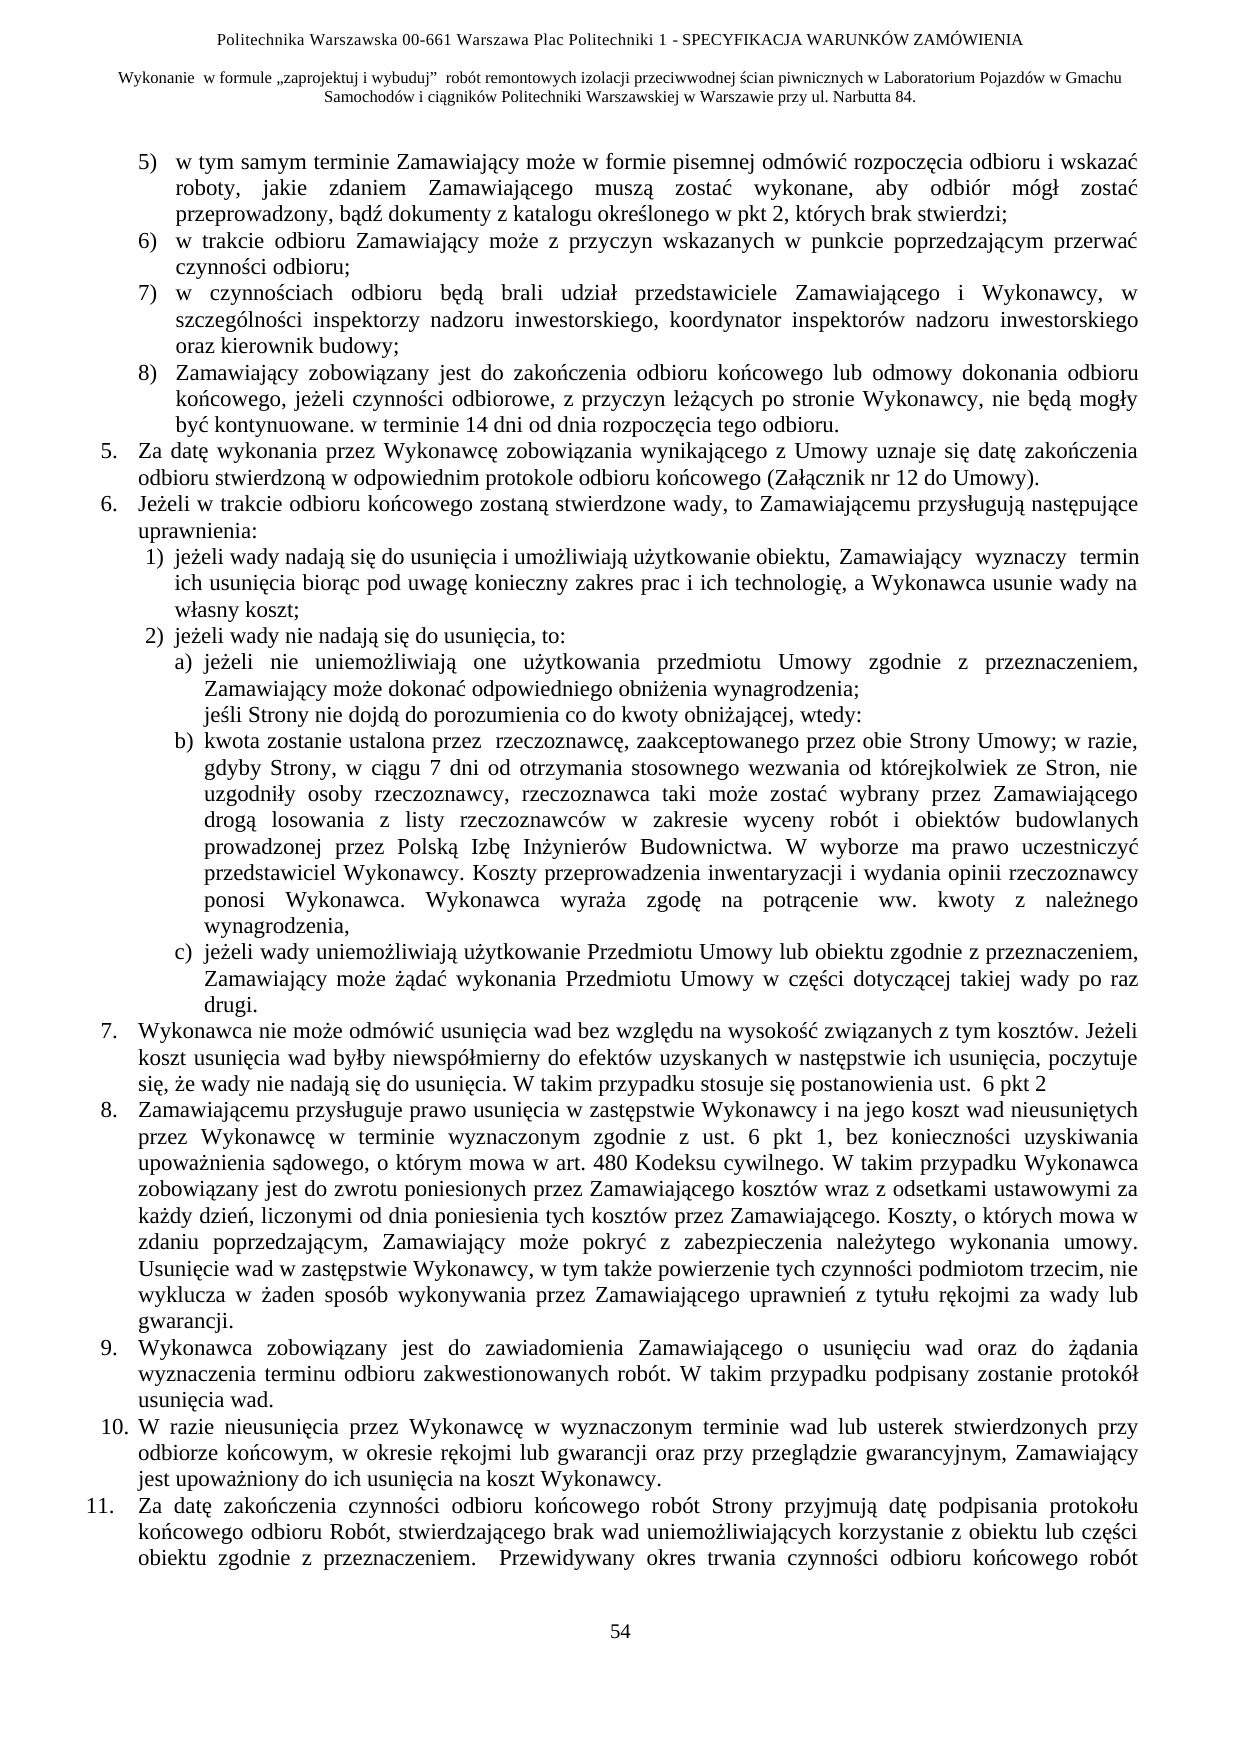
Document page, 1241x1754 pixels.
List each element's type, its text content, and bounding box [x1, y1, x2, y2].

text 7. Wykonawca nie może odmówić usunięcia wad bez względu na wysokość związanych z tym kosztów. Jeżeli koszt usunięcia wad byłby niewspółmierny do efektów uzyskanych w następstwie ich usunięcia, poczytuje się, że wady nie nadają się do usunięcia. W takim przypadku stosuje się postanowienia ust. 6 pkt 2 [100, 1017, 1140, 1096]
text 8. Zamawiającemu przysługuje prawo usunięcia w zastępstwie Wykonawcy i na jego koszt wad nieusuniętych przez Wykonawcę w terminie wyznaczonym zgodnie z ust. 6 pkt 1, bez konieczności uzyskiwania upoważnienia sądowego, o którym mowa w art. 480 Kodeksu cywilnego. W takim przypadku Wykonawca zobowiązany jest do zwrotu poniesionych przez Zamawiającego kosztów wraz z odsetkami ustawowymi za każdy dzień, liczonymi od dnia poniesienia tych kosztów przez Zamawiającego. Koszty, o których mowa w zdaniu poprzedzającym, Zamawiający może pokryć z zabezpieczenia należytego wykonania umowy. Usunięcie wad w zastępstwie Wykonawcy, w tym także powierzenie tych czynności podmiotom trzecim, nie wyklucza w żaden sposób wykonywania przez Zamawiającego uprawnień z tytułu rękojmi za wady lub gwarancji. [100, 1096, 1140, 1334]
list Zamawiający zobowiązany jest do zakończenia odbioru końcowego lub odmowy dokonania odbioru końcowego, jeżeli czynności odbiorowe, z przyczyn leżących po stronie Wykonawcy, nie będą mogły być kontynuowane. w terminie 14 dni od dnia rozpoczęcia tego odbioru. [138, 358, 1140, 438]
text jeśli Strony nie dojdą do porozumienia co do kwoty obniżającej, wtedy: [204, 701, 1140, 727]
list w czynnościach odbioru będą brali udział przedstawiciele Zamawiającego i Wykonawcy, w szczególności inspektorzy nadzoru inwestorskiego, koordynator inspektorów nadzoru inwestorskiego oraz kierownik budowy; [138, 279, 1140, 358]
list jeżeli wady nadają się do usunięcia i umożliwiają użytkowanie obiektu, Zamawiający wyznaczy termin ich usunięcia biorąc pod uwagę konieczny zakres prac i ich technologię, a Wykonawca usunie wady na własny koszt; [145, 543, 1140, 622]
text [86, 1492, 1140, 1571]
text 6. Jeżeli w trakcie odbioru końcowego zostaną stwierdzone wady, to Zamawiającemu przysługują następujące uprawnienia: [100, 490, 1140, 543]
list jeżeli wady uniemożliwiają użytkowanie Przedmiotu Umowy lub obiektu zgodnie z przeznaczeniem, Zamawiający może żądać wykonania Przedmiotu Umowy w części dotyczącej takiej wady po raz drugi. [174, 938, 1140, 1017]
list jeżeli nie uniemożliwiają one użytkowania przedmiotu Umowy zgodnie z przeznaczeniem, Zamawiający może dokonać odpowiedniego obniżenia wynagrodzenia; [174, 648, 1140, 701]
text 5. Za datę wykonania przez Wykonawcę zobowiązania wynikającego z Umowy uznaje się datę zakończenia odbioru stwierdzoną w odpowiednim protokole odbioru końcowego (Załącznik nr 12 do Umowy). [100, 438, 1140, 490]
list w trakcie odbioru Zamawiający może z przyczyn wskazanych w punkcie poprzedzającym przerwać czynności odbioru; [138, 227, 1140, 279]
list w tym samym terminie Zamawiający może w formie pisemnej odmówić rozpoczęcia odbioru i wskazać roboty, jakie zdaniem Zamawiającego muszą zostać wykonane, aby odbiór mógł zostać przeprowadzony, bądź dokumenty z katalogu określonego w pkt 2, których brak stwierdzi; [138, 148, 1140, 227]
text 9. Wykonawca zobowiązany jest do zawiadomienia Zamawiającego o usunięciu wad oraz do żądania wyznaczenia terminu odbioru zakwestionowanych robót. W takim przypadku podpisany zostanie protokół usunięcia wad. [100, 1334, 1140, 1413]
list jeżeli wady nie nadają się do usunięcia, to: [145, 622, 1140, 648]
list kwota zostanie ustalona przez rzeczoznawcę, zaakceptowanego przez obie Strony Umowy; w razie, gdyby Strony, w ciągu 7 dni od otrzymania stosownego wezwania od którejkolwiek ze Stron, nie uzgodniły osoby rzeczoznawcy, rzeczoznawca taki może zostać wybrany przez Zamawiającego drogą losowania z listy rzeczoznawców w zakresie wyceny robót i obiektów budowlanych prowadzonej przez Polską Izbę Inżynierów Budownictwa. W wyborze ma prawo uczestniczyć przedstawiciel Wykonawcy. Koszty przeprowadzenia inwentaryzacji i wydania opinii rzeczoznawcy ponosi Wykonawca. Wykonawca wyraża zgodę na potrącenie ww. kwoty z należnego wynagrodzenia, [174, 727, 1140, 938]
text 10. W razie nieusunięcia przez Wykonawcę w wyznaczonym terminie wad lub usterek stwierdzonych przy odbiorze końcowym, w okresie rękojmi lub gwarancji oraz przy przeglądzie gwarancyjnym, Zamawiający jest upoważniony do ich usunięcia na koszt Wykonawcy. [100, 1413, 1140, 1492]
